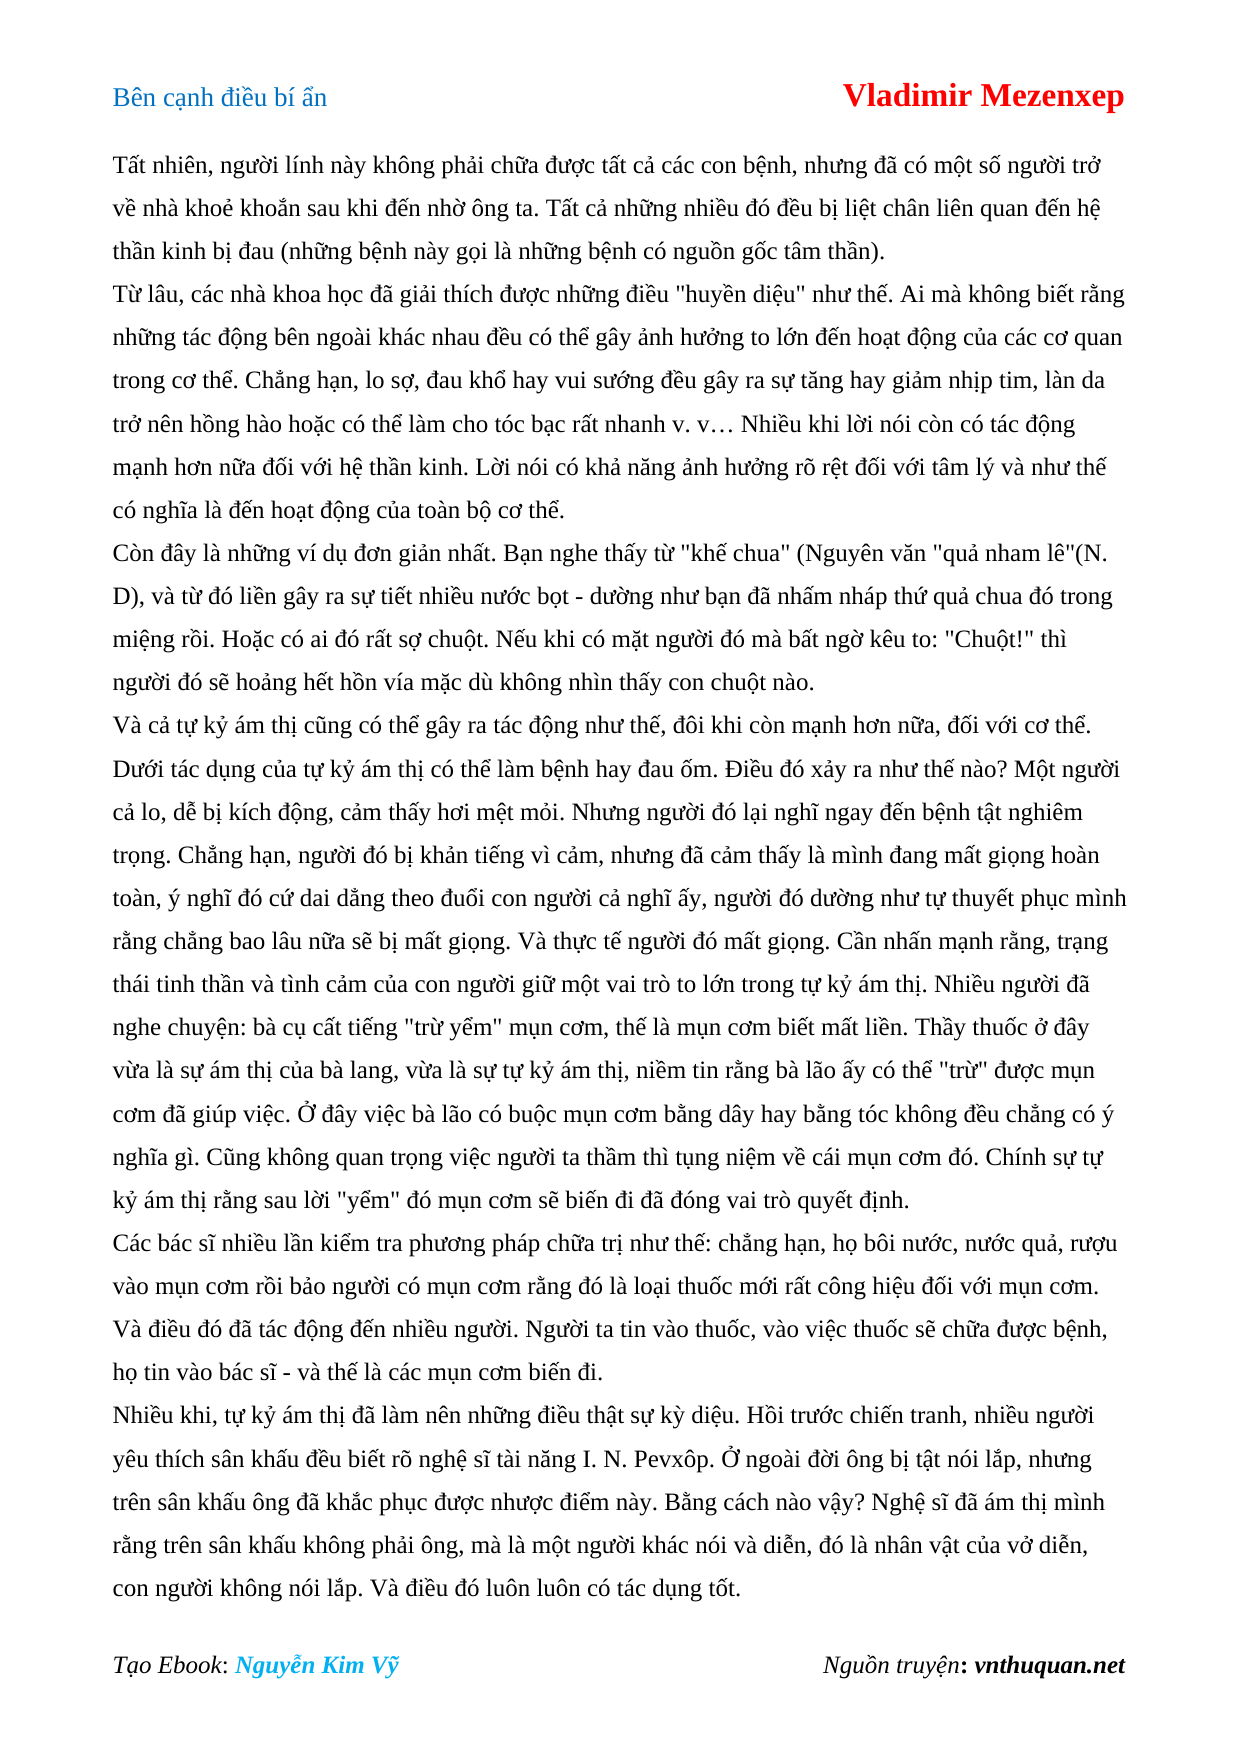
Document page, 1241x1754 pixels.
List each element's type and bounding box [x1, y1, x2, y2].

text [112, 150, 1128, 1602]
